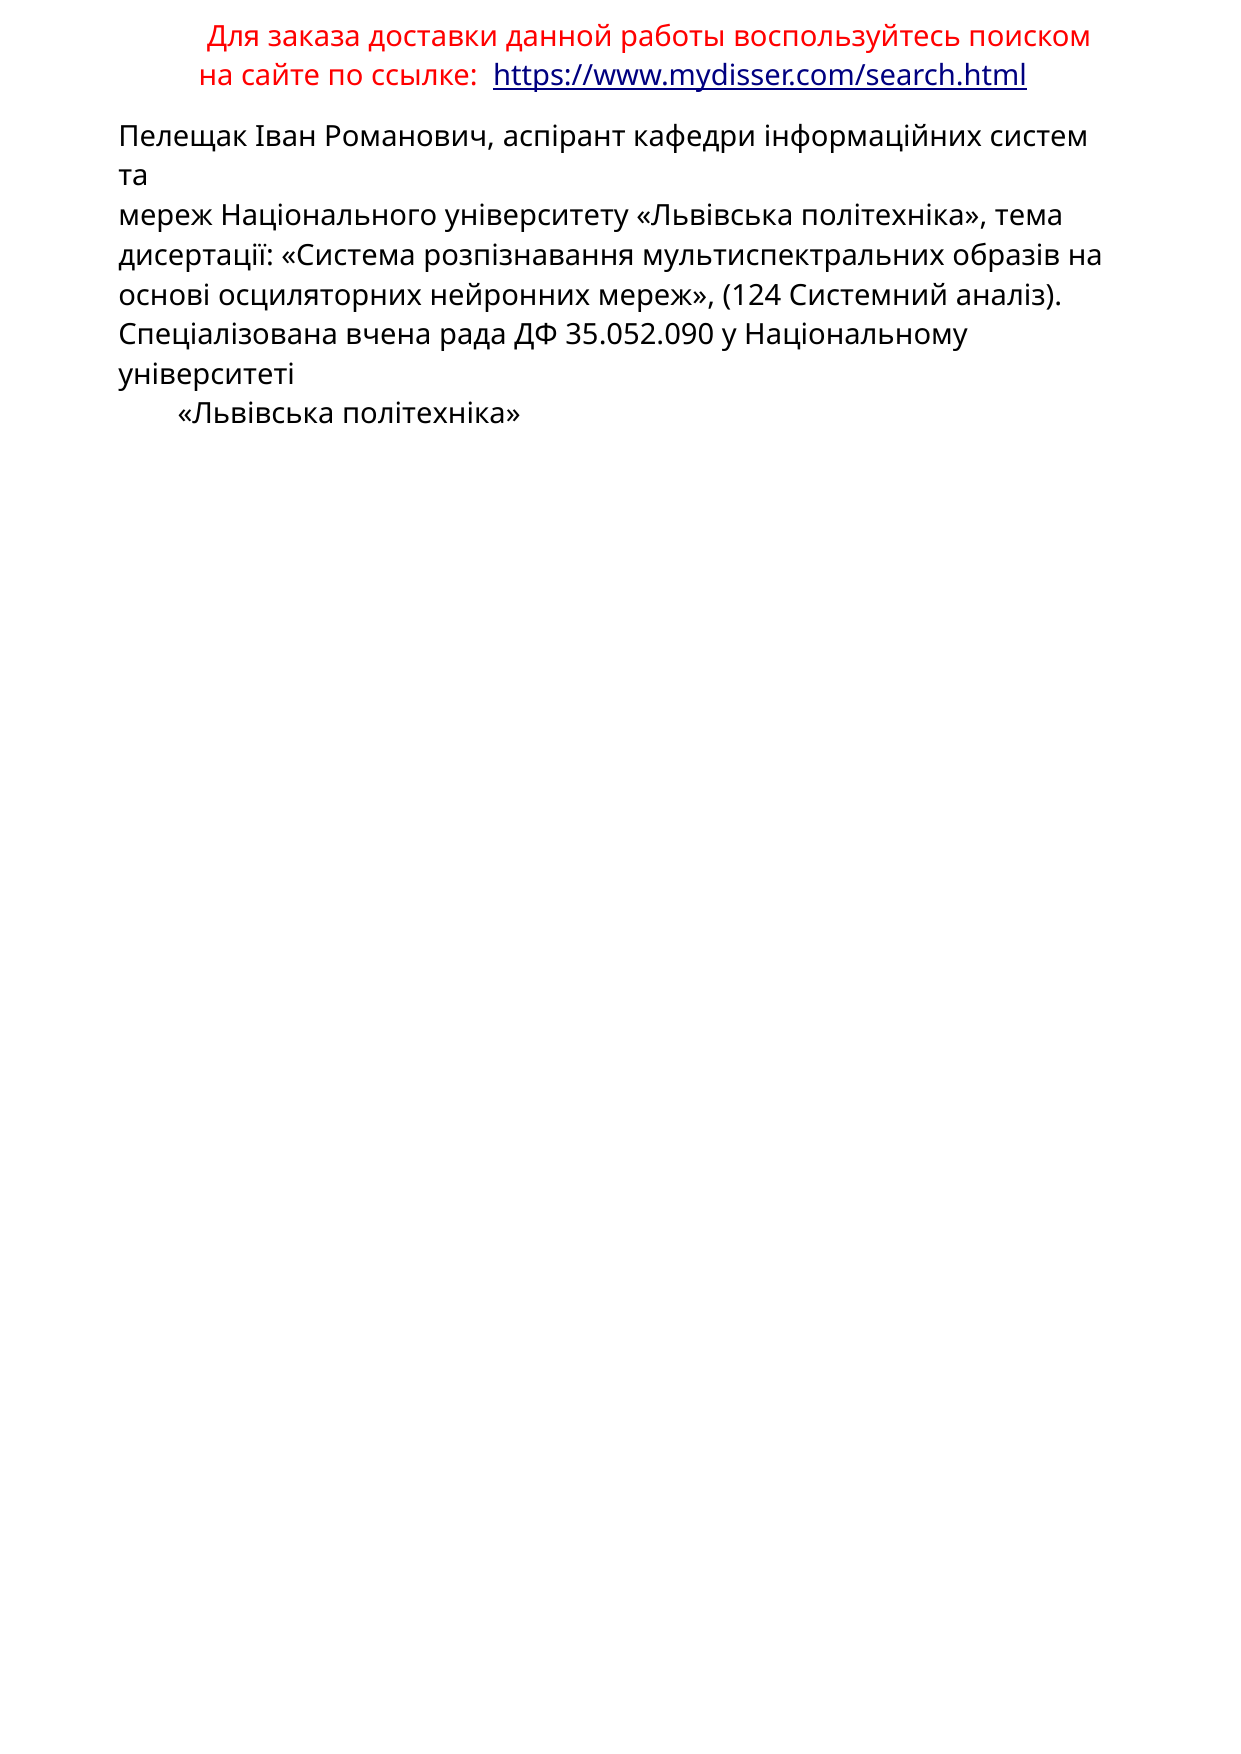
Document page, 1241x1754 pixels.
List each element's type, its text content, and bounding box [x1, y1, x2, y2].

text Пелещак Іван Романович, аспірант кафедри інформаційних систем та [118, 115, 1107, 194]
text Спеціалізована вчена рада ДФ 35.052.090 у Національному університеті [118, 313, 1107, 393]
text основі осциляторних нейронних мереж», (124 Системний аналіз). [118, 274, 1107, 313]
text «Львівська політехніка» [118, 393, 1107, 432]
text дисертації: «Система розпізнавання мультиспектральних образів на [118, 234, 1107, 274]
text мереж Національного університету «Львівська політехніка», тема [118, 194, 1107, 234]
